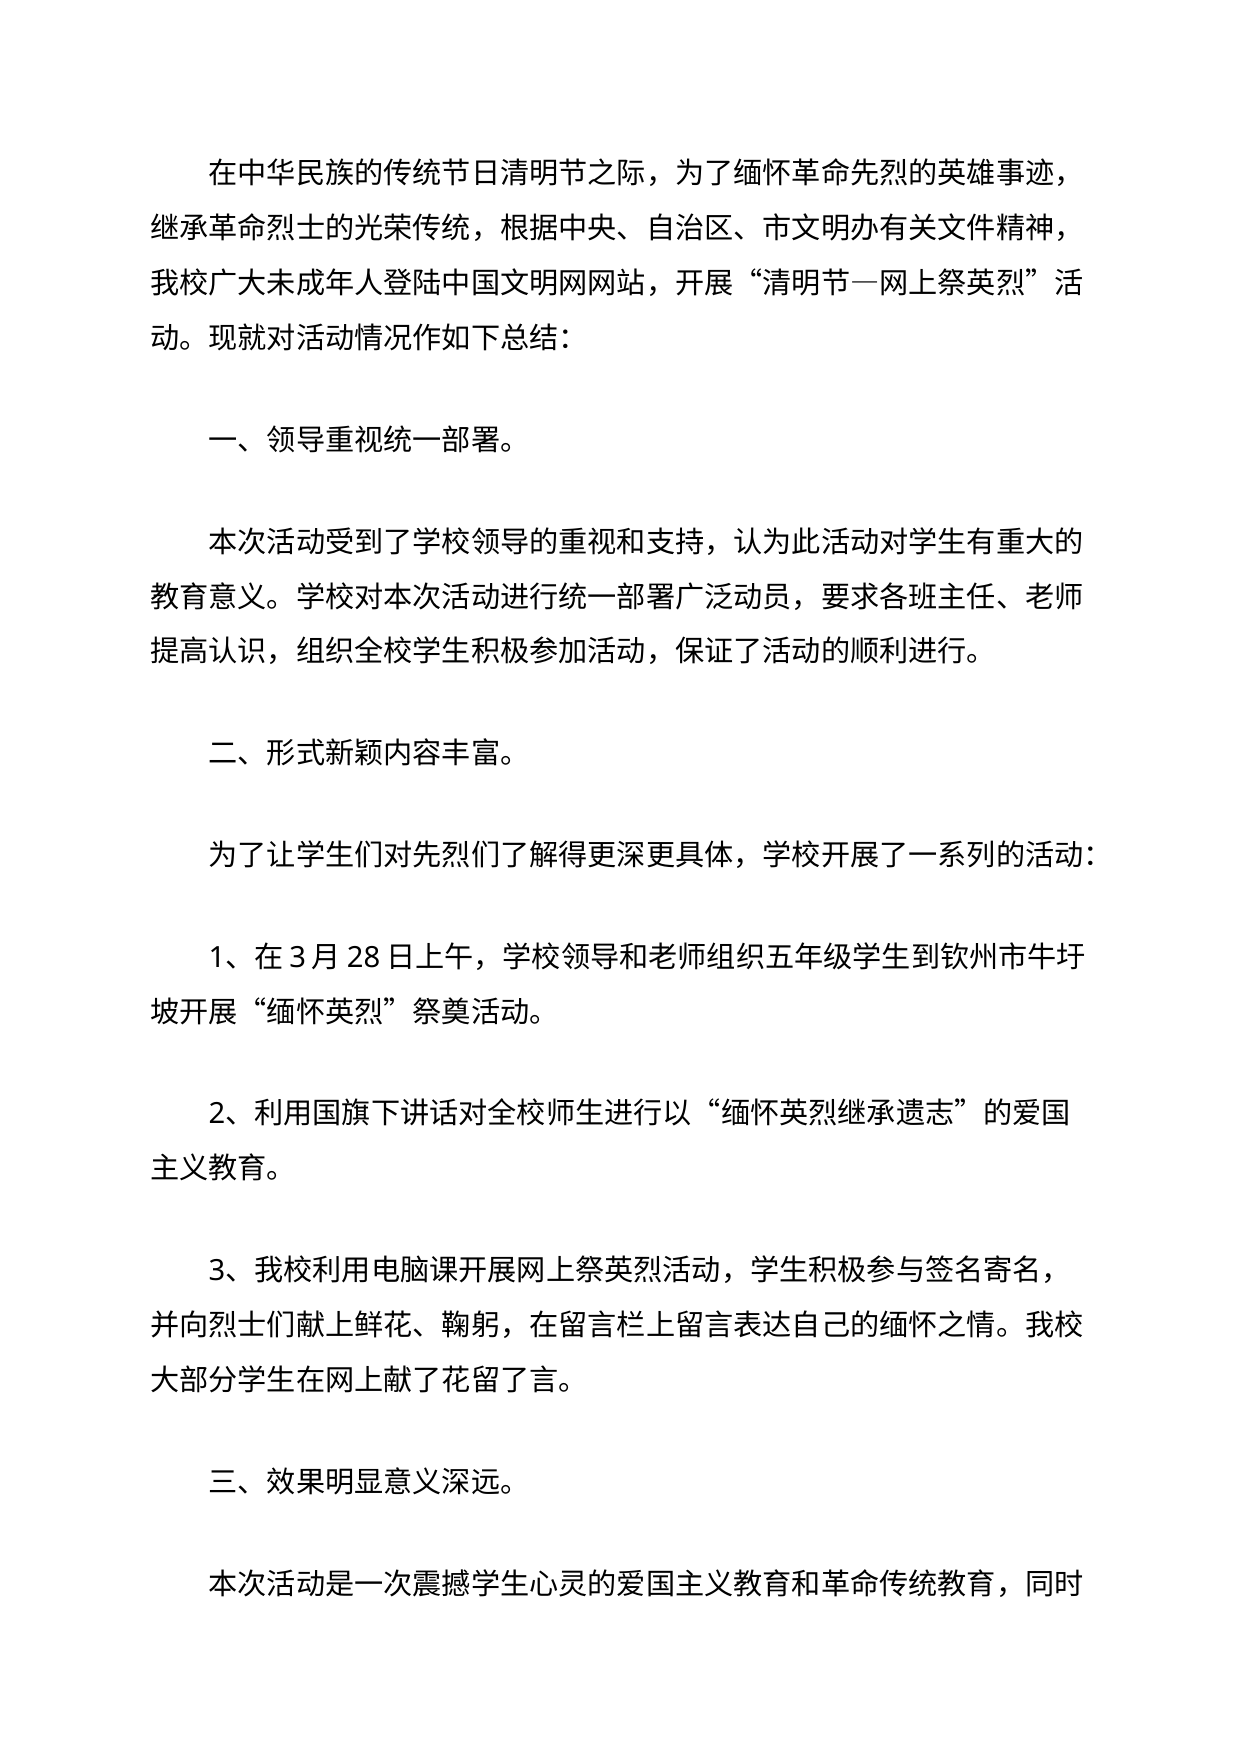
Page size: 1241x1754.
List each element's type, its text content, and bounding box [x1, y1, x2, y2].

text 三、效果明显意义深远。 [150, 1458, 1090, 1501]
text 一、领导重视统一部署。 [150, 416, 1090, 459]
text 3、我校利用电脑课开展网上祭英烈活动，学生积极参与签名寄名，并向烈士们献上鲜花、鞠躬，在留言栏上留言表达自己的缅怀之情。我校大部分学生在网上献了花留了言。 [150, 1247, 1090, 1399]
text 在中华民族的传统节日清明节之际，为了缅怀革命先烈的英雄事迹，继承革命烈士的光荣传统，根据中央、自治区、市文明办有关文件精神，我校广大未成年人登陆中国文明网网站，开展“清明节—网上祭英烈”活动。现就对活动情况作如下总结： [150, 150, 1090, 357]
text 本次活动受到了学校领导的重视和支持，认为此活动对学生有重大的教育意义。学校对本次活动进行统一部署广泛动员，要求各班主任、老师提高认识，组织全校学生积极参加活动，保证了活动的顺利进行。 [150, 518, 1090, 670]
text 2、利用国旗下讲话对全校师生进行以“缅怀英烈继承遗志”的爱国主义教育。 [150, 1090, 1090, 1187]
text 二、形式新颖内容丰富。 [150, 730, 1090, 772]
text 为了让学生们对先烈们了解得更深更具体，学校开展了一系列的活动： [150, 832, 1090, 874]
text 1、在3月28日上午，学校领导和老师组织五年级学生到钦州市牛圩坡开展“缅怀英烈”祭奠活动。 [150, 933, 1090, 1031]
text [150, 1560, 1090, 1603]
